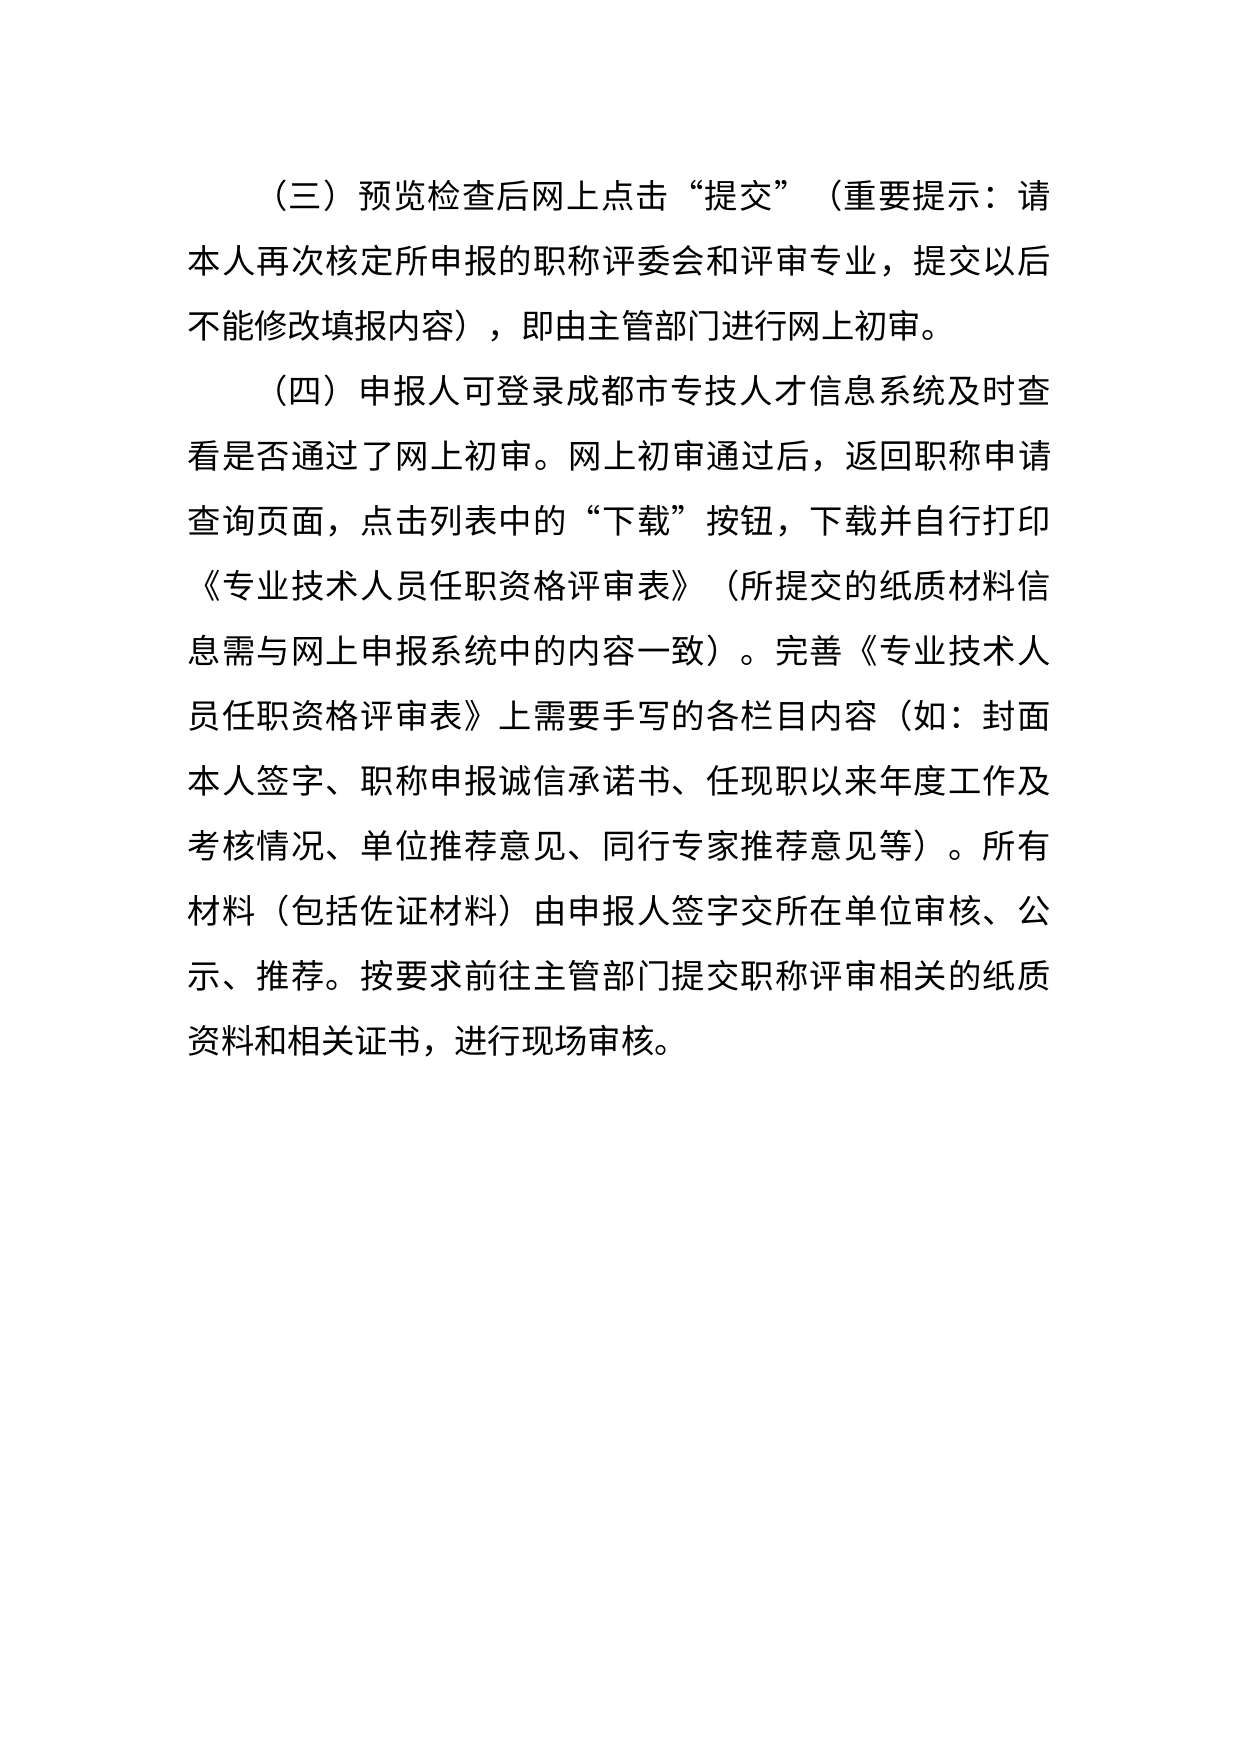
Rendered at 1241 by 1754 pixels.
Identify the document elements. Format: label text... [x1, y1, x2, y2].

text （四）申报人可登录成都市专技人才信息系统及时查看是否通过了网上初审。网上初审通过后，返回职称申请查询页面，点击列表中的“下载”按钮，下载并自行打印《专业技术人员任职资格评审表》（所提交的纸质材料信息需与网上申报系统中的内容一致）。完善《专业技术人员任职资格评审表》上需要手写的各栏目内容（如：封面本人签字、职称申报诚信承诺书、任现职以来年度工作及考核情况、单位推荐意见、同行专家推荐意见等）。所有材料（包括佐证材料）由申报人签字交所在单位审核、公示、推荐。按要求前往主管部门提交职称评审相关的纸质资料和相关证书，进行现场审核。 [187, 357, 1053, 1072]
text （三）预览检查后网上点击“提交”（重要提示：请本人再次核定所申报的职称评委会和评审专业，提交以后不能修改填报内容），即由主管部门进行网上初审。 [187, 162, 1053, 357]
